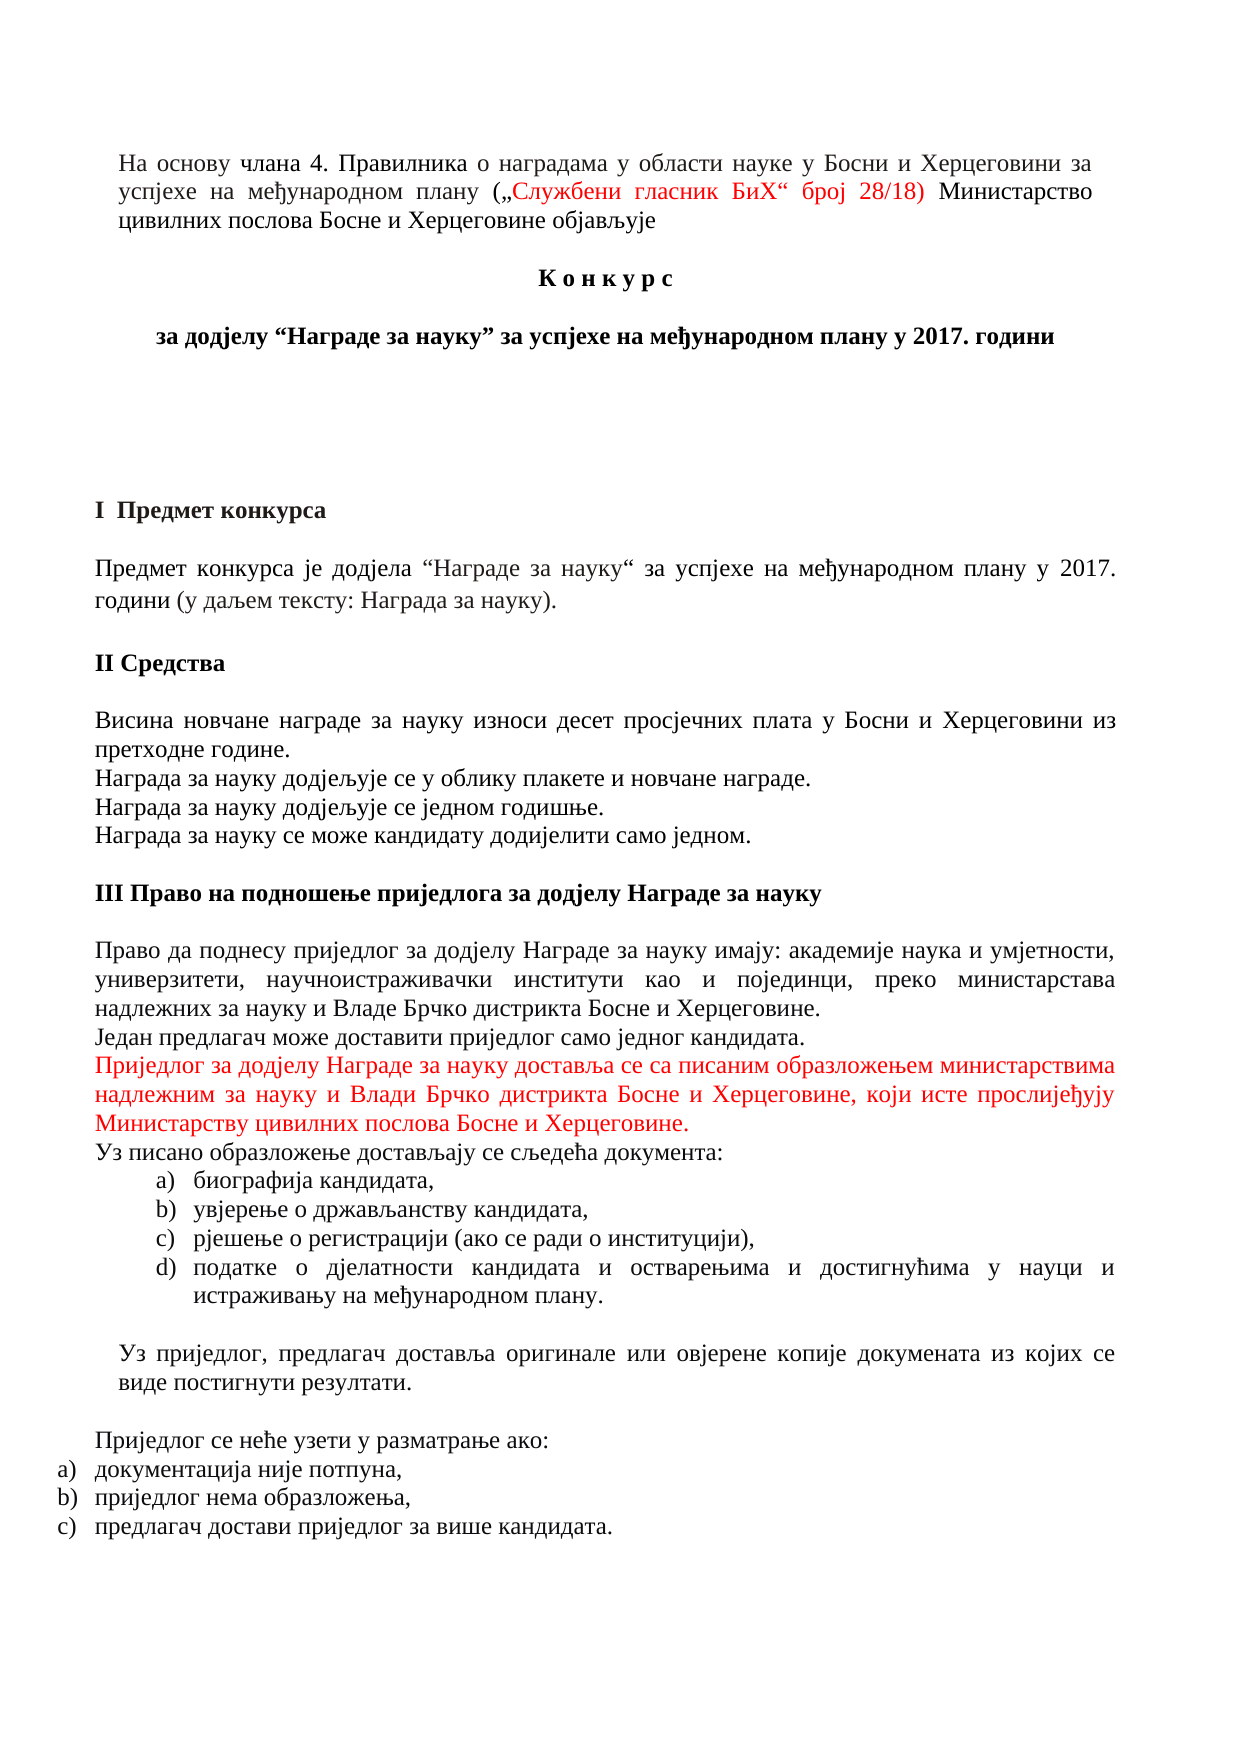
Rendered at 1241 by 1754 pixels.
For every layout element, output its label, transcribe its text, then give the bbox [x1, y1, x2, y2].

text III Право на подношење приједлога за додјелу Награде за науку [94, 878, 1116, 907]
list биографија кандидата, [156, 1165, 1116, 1194]
list рјешење о регистрацији (ако се ради о институцији), [156, 1223, 1116, 1252]
text I Предмет конкурса [94, 495, 1116, 523]
list Приједлог за додјелу Награде за науку доставља се са писаним образложењем министарствима надлежним за науку и Влади Брчко дистрикта Босне и Херцеговине, који исте прослијеђују Министарству цивилних послова Босне и Херцеговине. [94, 1050, 1116, 1137]
text Предмет конкурса је додјела “Награде за науку“ за успјехе на међународном плану у 2017. години (у даљем тексту: Награда за науку). [94, 553, 1116, 614]
text II Средства [94, 648, 1116, 677]
list документација није потпуна, [57, 1454, 1116, 1482]
list Уз писано образложење достављају се сљедећа документа: [94, 1137, 1116, 1165]
text Награда за науку додјељује се у облику плакете и новчане награде. [94, 763, 1116, 792]
text за додјелу “Награде за науку” за успјехе на међународном плану у 2017. години [118, 321, 1093, 350]
list податке о дјелатности кандидата и остварењима и достигнућима у науци и истраживању на међународном плану. [156, 1252, 1116, 1309]
list приједлог нема образложења, [57, 1482, 1116, 1511]
list увјерење о држављанству кандидата, [156, 1194, 1116, 1223]
text Уз приједлог, предлагач доставља оригинале или овјерене копије докумената из којих се виде постигнути резултати. [118, 1338, 1116, 1396]
text Награда за науку се може кандидату додијелити само једном. [94, 820, 1116, 849]
text Награда за науку додјељује се једном годишње. [94, 792, 1116, 820]
list Приједлог се неће узети у разматрање ако: [94, 1425, 1116, 1454]
text На основу члана 4. Правилника о наградама у области науке у Босни и Херцеговини за успјехе на међународном плану („Службени гласник БиХ“ број 28/18) Министарство цивилних послова Босне и Херцеговине објављује [118, 148, 1093, 234]
list Један предлагач може доставити приједлог само једног кандидата. [94, 1022, 1093, 1050]
list Право да поднесу приједлог за додјелу Награде за науку имају: академије наука и умјетности, универзитети, научноистраживачки институти као и појединци, преко министарстава надлежних за науку и Владе Брчко дистрикта Босне и Херцеговине. [94, 935, 1116, 1022]
text Висина новчане награде за науку износи десет просјечних плата у Босни и Херцеговини из претходне године. [94, 705, 1116, 763]
list предлагач достави приједлог за више кандидата. [57, 1511, 1116, 1540]
text К о н к у р с [118, 263, 1093, 292]
